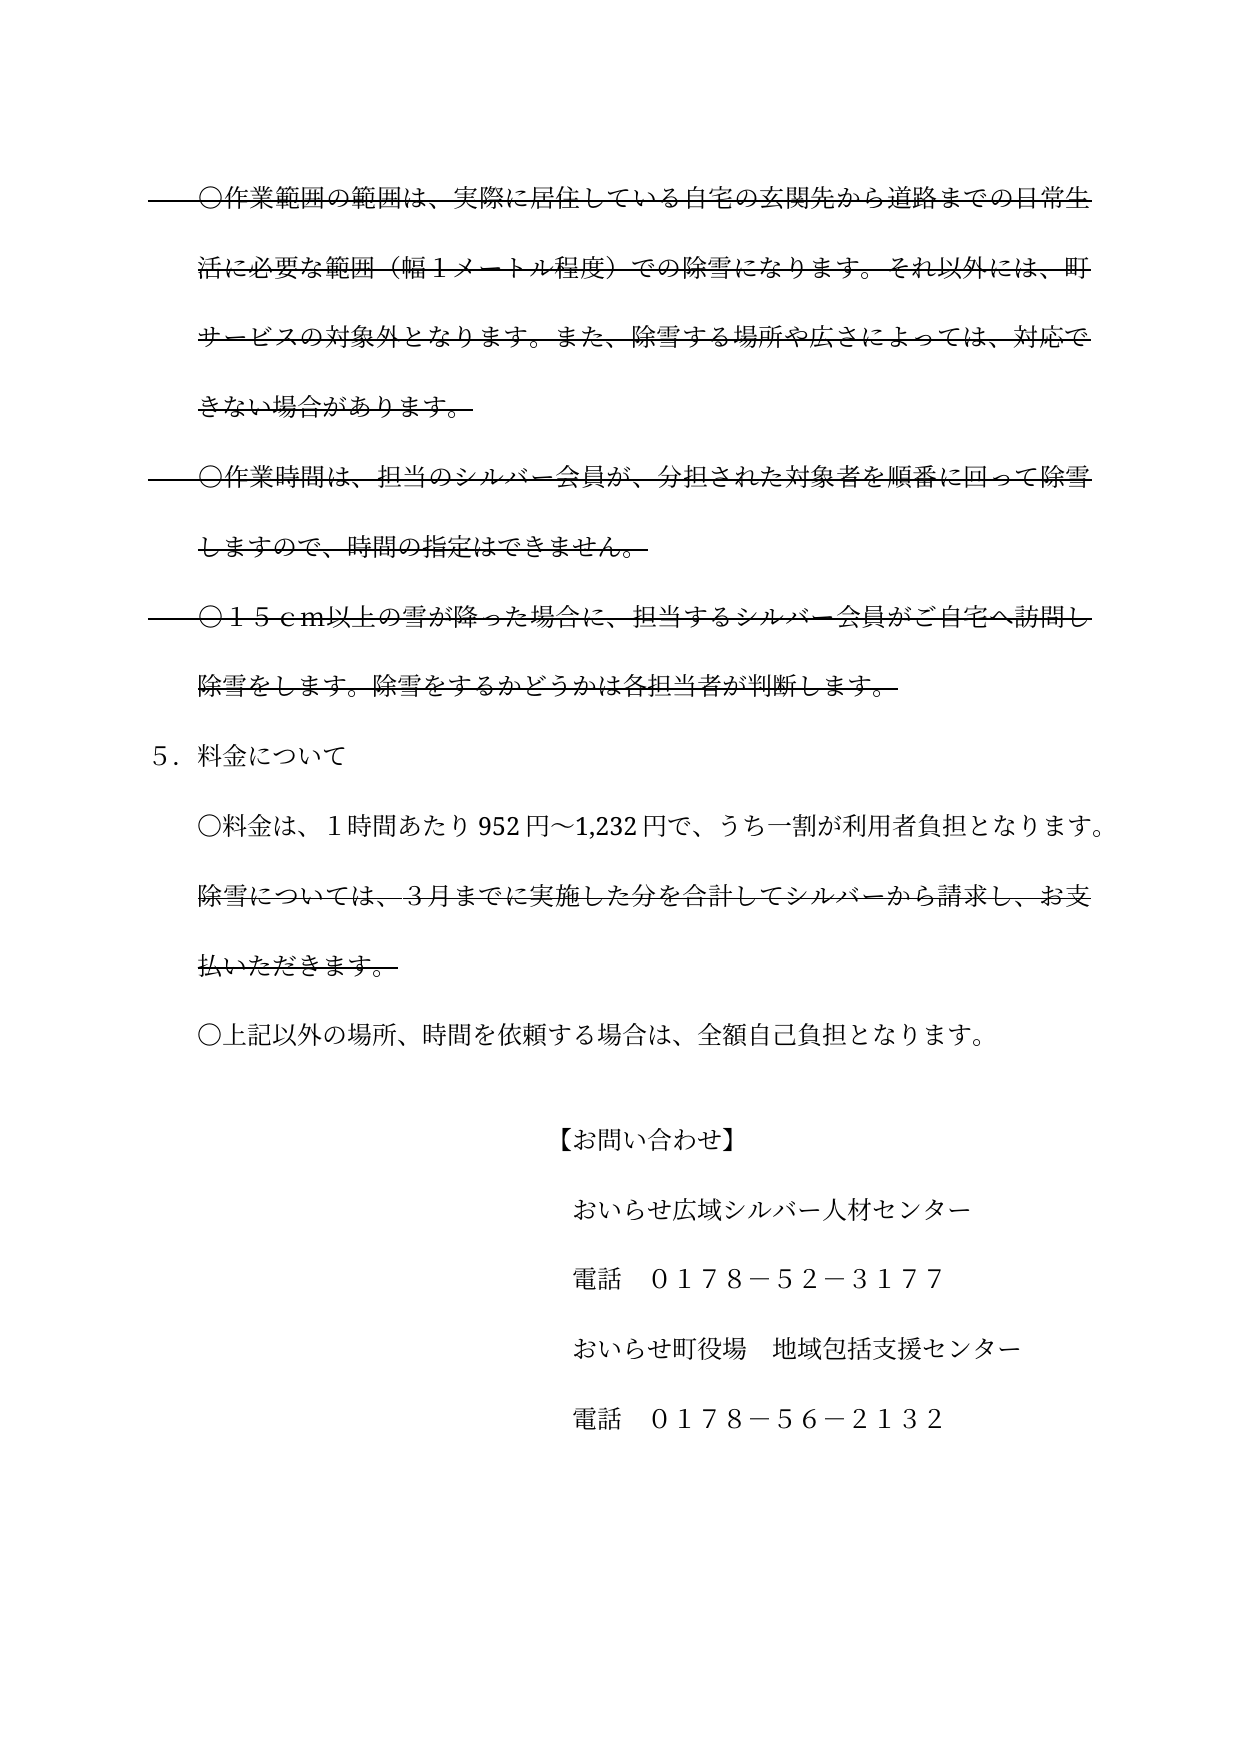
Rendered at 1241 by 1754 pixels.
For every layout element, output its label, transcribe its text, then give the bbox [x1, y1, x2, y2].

text ５．料金について [148, 720, 1092, 790]
text 【お問い合わせ】 [148, 1104, 1092, 1173]
text 電話 ０１７８－５６－２１３２ [148, 1383, 1092, 1453]
text おいらせ広域シルバー人材センター [148, 1173, 1092, 1243]
text 電話 ０１７８－５２－３１７７ [148, 1243, 1092, 1313]
text 〇料金は、１時間あたり952円～1,232円で、うち一割が利用者負担となります。除雪については、３月までに実施した分を合計してシルバーから請求し、お支払いただきます。 [148, 790, 1092, 999]
text 〇１５ｃｍ以上の雪が降った場合に、担当するシルバー会員がご自宅へ訪問し除雪をします。除雪をするかどうかは各担当者が判断します。 [148, 620, 1092, 720]
text 〇１５ｃｍ以上の雪が降った場合に、担当するシルバー会員がご自宅へ訪問し除雪をします。除雪をするかどうかは各担当者が判断します。 [148, 580, 1092, 618]
text 〇上記以外の場所、時間を依頼する場合は、全額自己負担となります。 [148, 999, 1092, 1069]
text おいらせ町役場 地域包括支援センター [148, 1313, 1092, 1383]
text 〇作業範囲の範囲は、実際に居住している自宅の玄関先から道路までの日常生活に必要な範囲（幅１メートル程度）での除雪になります。それ以外には、町サービスの対象外となります。また、除雪する場所や広さによっては、対応できない場合があります。 [148, 162, 1092, 200]
text 〇作業範囲の範囲は、実際に居住している自宅の玄関先から道路までの日常生活に必要な範囲（幅１メートル程度）での除雪になります。それ以外には、町サービスの対象外となります。また、除雪する場所や広さによっては、対応できない場合があります。 [148, 202, 1092, 441]
text 〇作業時間は、担当のシルバー会員が、分担された対象者を順番に回って除雪しますので、時間の指定はできません。 [148, 481, 1092, 580]
text 〇作業時間は、担当のシルバー会員が、分担された対象者を順番に回って除雪しますので、時間の指定はできません。 [148, 441, 1092, 479]
